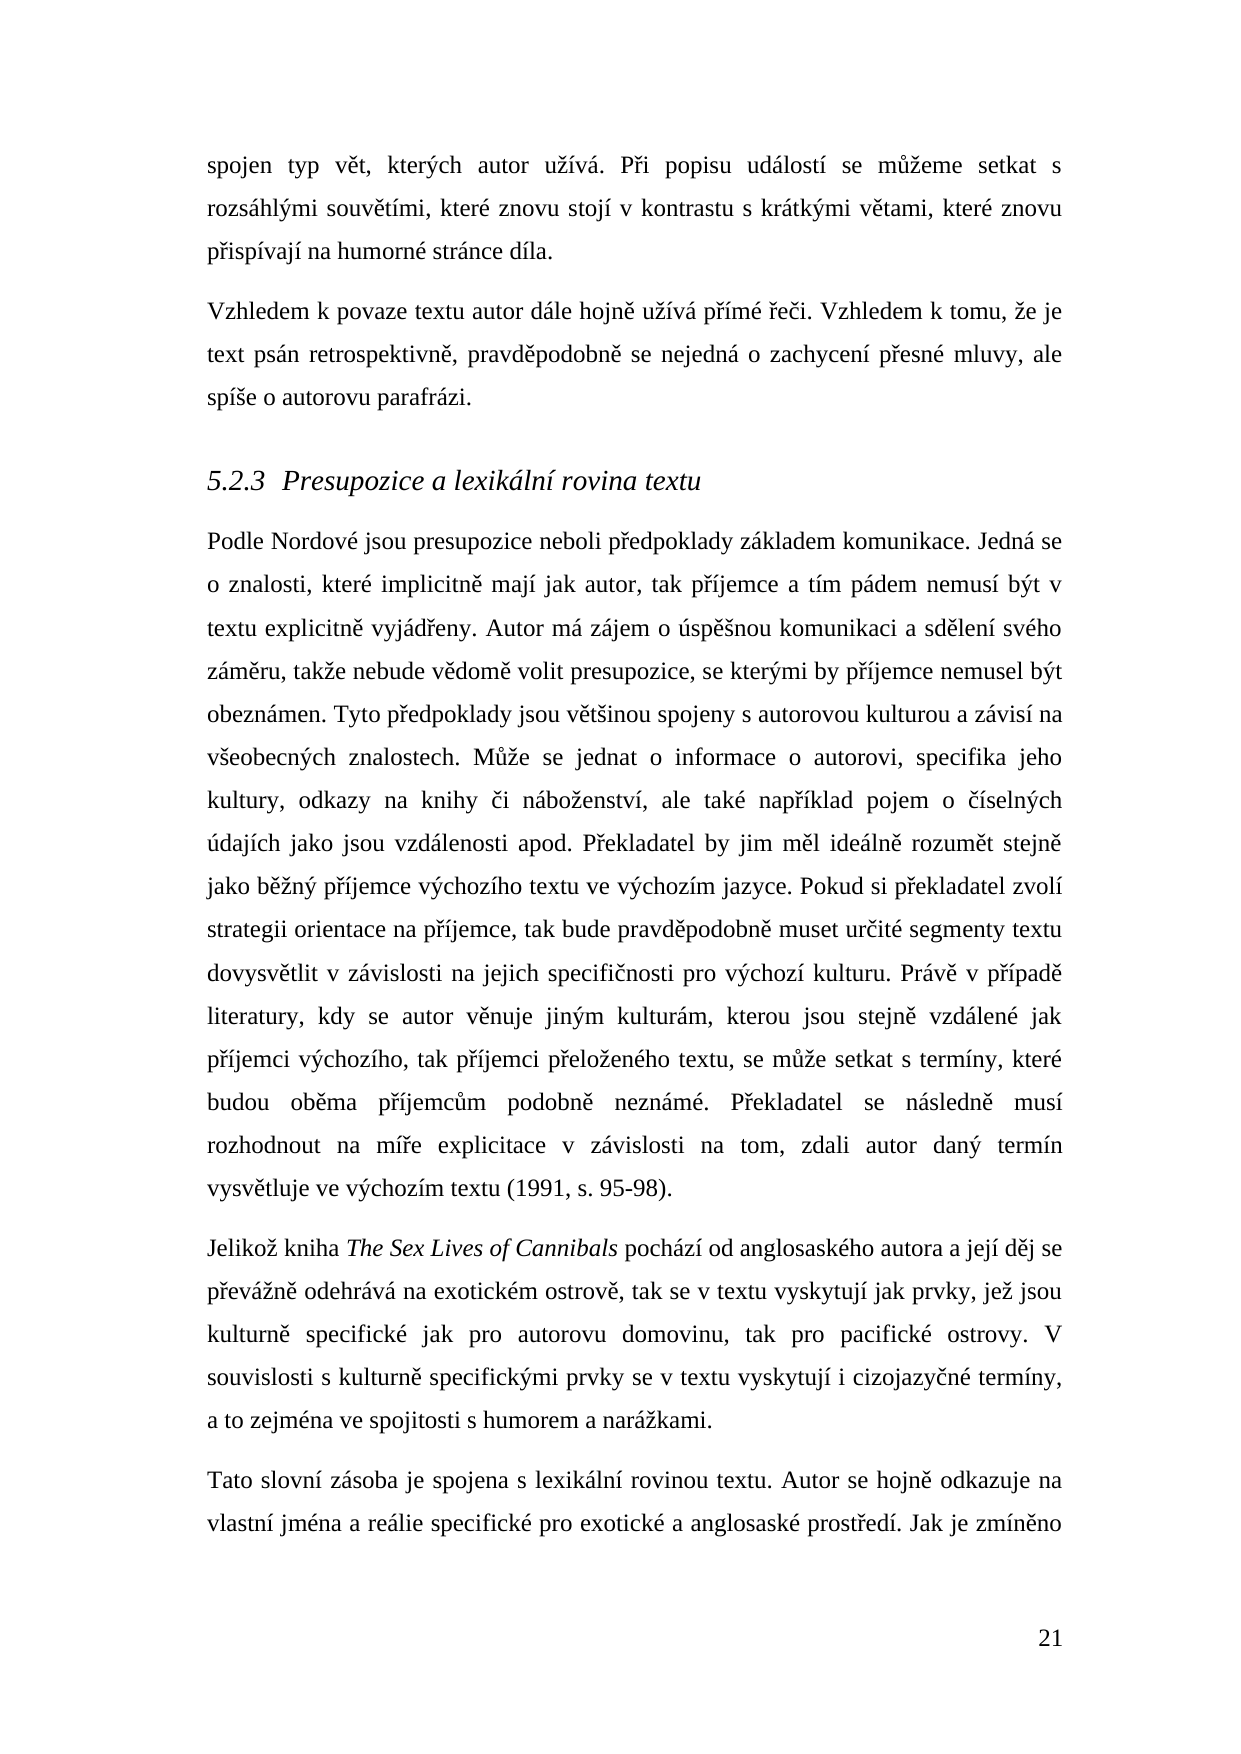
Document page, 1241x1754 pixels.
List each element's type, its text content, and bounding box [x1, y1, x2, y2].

text Podle Nordové jsou presupozice neboli předpoklady základem komunikace. Jedná se o znalosti, které implicitně mají jak autor, tak příjemce a tím pádem nemusí být v textu explicitně vyjádřeny. Autor má zájem o úspěšnou komunikaci a sdělení svého záměru, takže nebude vědomě volit presupozice, se kterými by příjemce nemusel být obeznámen. Tyto předpoklady jsou většinou spojeny s autorovou kulturou a závisí na všeobecných znalostech. Může se jednat o informace o autorovi, specifika jeho kultury, odkazy na knihy či náboženství, ale také například pojem o číselných údajích jako jsou vzdálenosti apod. Překladatel by jim měl ideálně rozumět stejně jako běžný příjemce výchozího textu ve výchozím jazyce. Pokud si překladatel zvolí strategii orientace na příjemce, tak bude pravděpodobně muset určité segmenty textu dovysvětlit v závislosti na jejich specifičnosti pro výchozí kulturu. Právě v případě literatury, kdy se autor věnuje jiným kulturám, kterou jsou stejně vzdálené jak příjemci výchozího, tak příjemci přeloženého textu, se může setkat s termíny, které budou oběma příjemcům podobně neznámé. Překladatel se následně musí rozhodnout na míře explicitace v závislosti na tom, zdali autor daný termín vysvětluje ve výchozím textu (1991, s. 95-98). [207, 526, 1063, 1202]
subtitle Presupozice a lexikální rovina textu [207, 463, 1063, 496]
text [207, 1465, 1063, 1537]
text Vzhledem k povaze textu autor dále hojně užívá přímé řeči. Vzhledem k tomu, že je text psán retrospektivně, pravděpodobně se nejedná o zachycení přesné mluvy, ale spíše o autorovu parafrázi. [207, 296, 1063, 411]
text Jelikož kniha The Sex Lives of Cannibals pochází od anglosaského autora a její děj se převážně odehrává na exotickém ostrově, tak se v textu vyskytují jak prvky, jež jsou kulturně specifické jak pro autorovu domovinu, tak pro pacifické ostrovy. V souvislosti s kulturně specifickými prvky se v textu vyskytují i cizojazyčné termíny, a to zejména ve spojitosti s humorem a narážkami. [207, 1233, 1063, 1434]
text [207, 150, 1063, 265]
